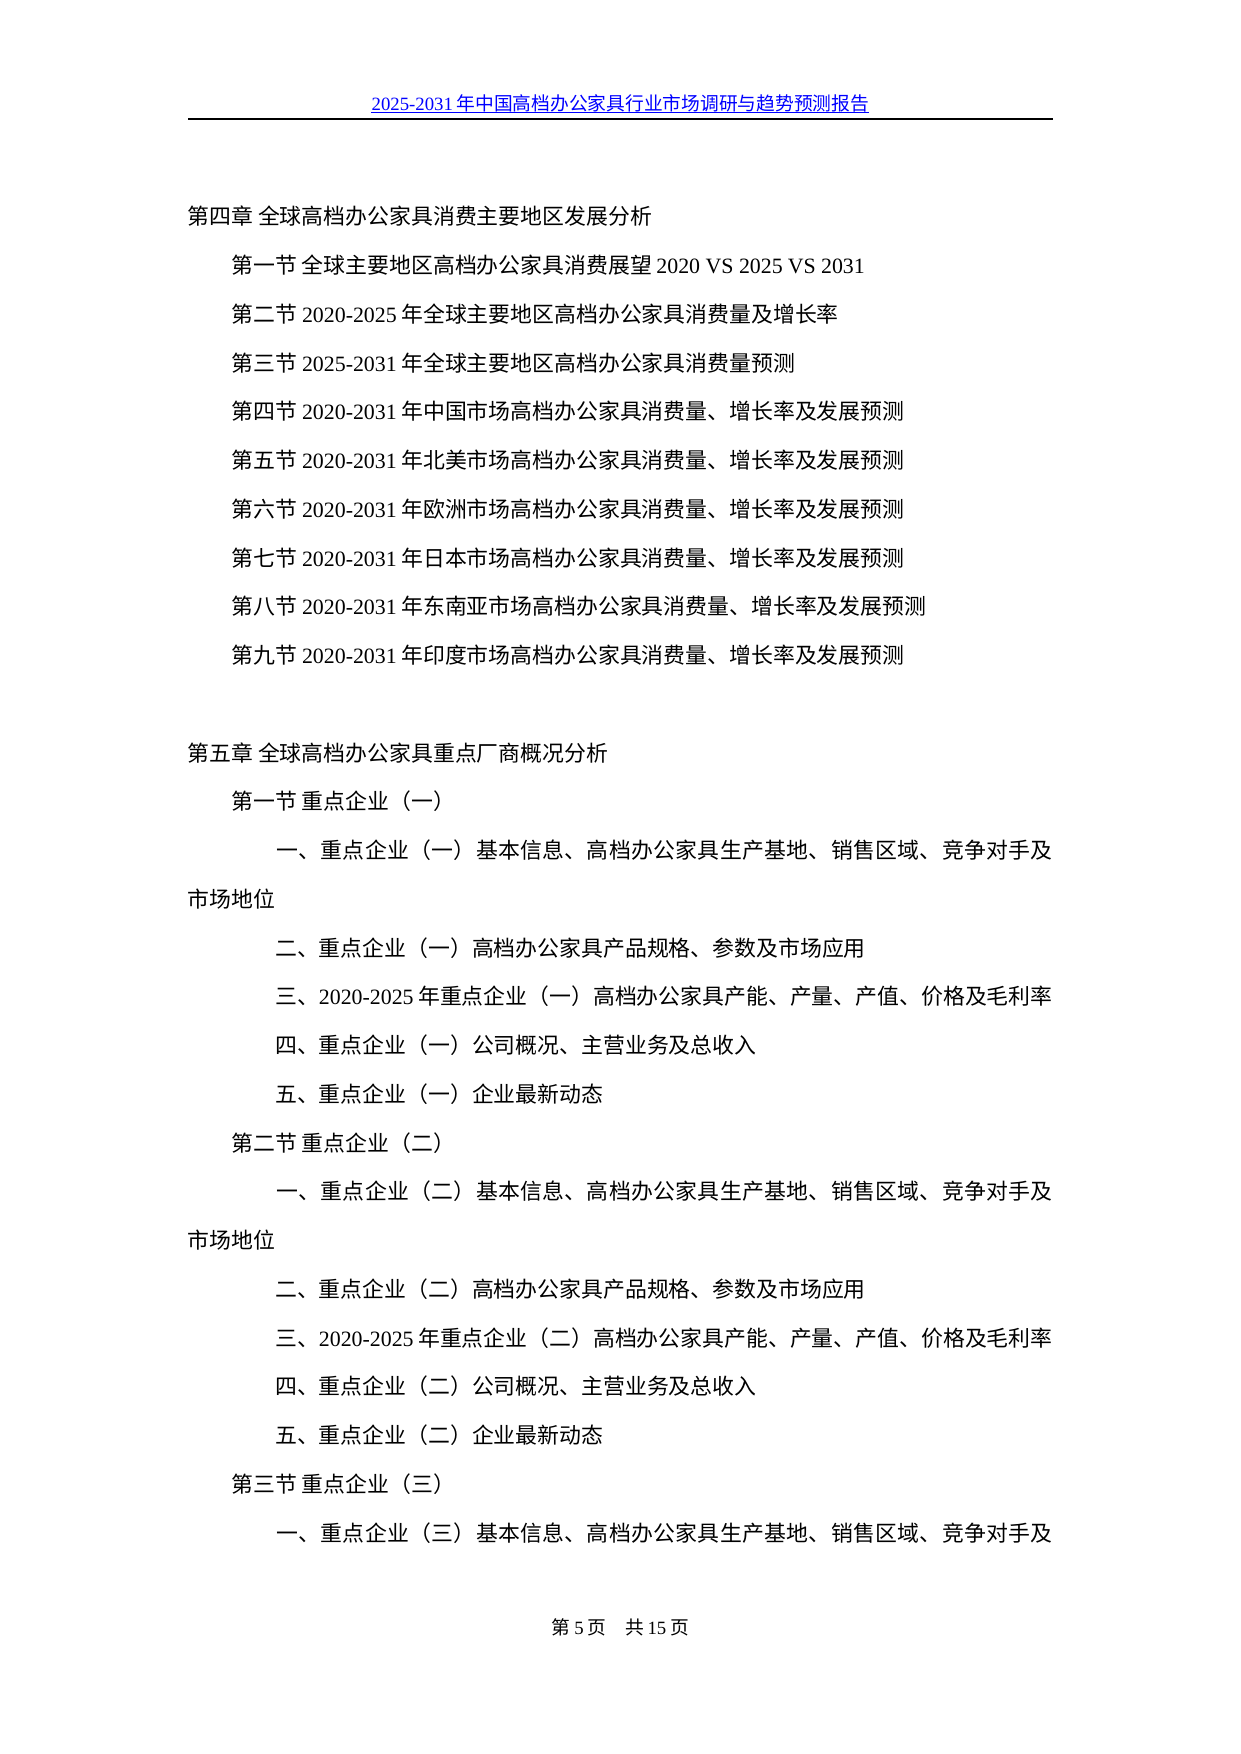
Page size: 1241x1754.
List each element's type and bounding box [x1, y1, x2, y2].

text [187, 150, 1053, 1548]
